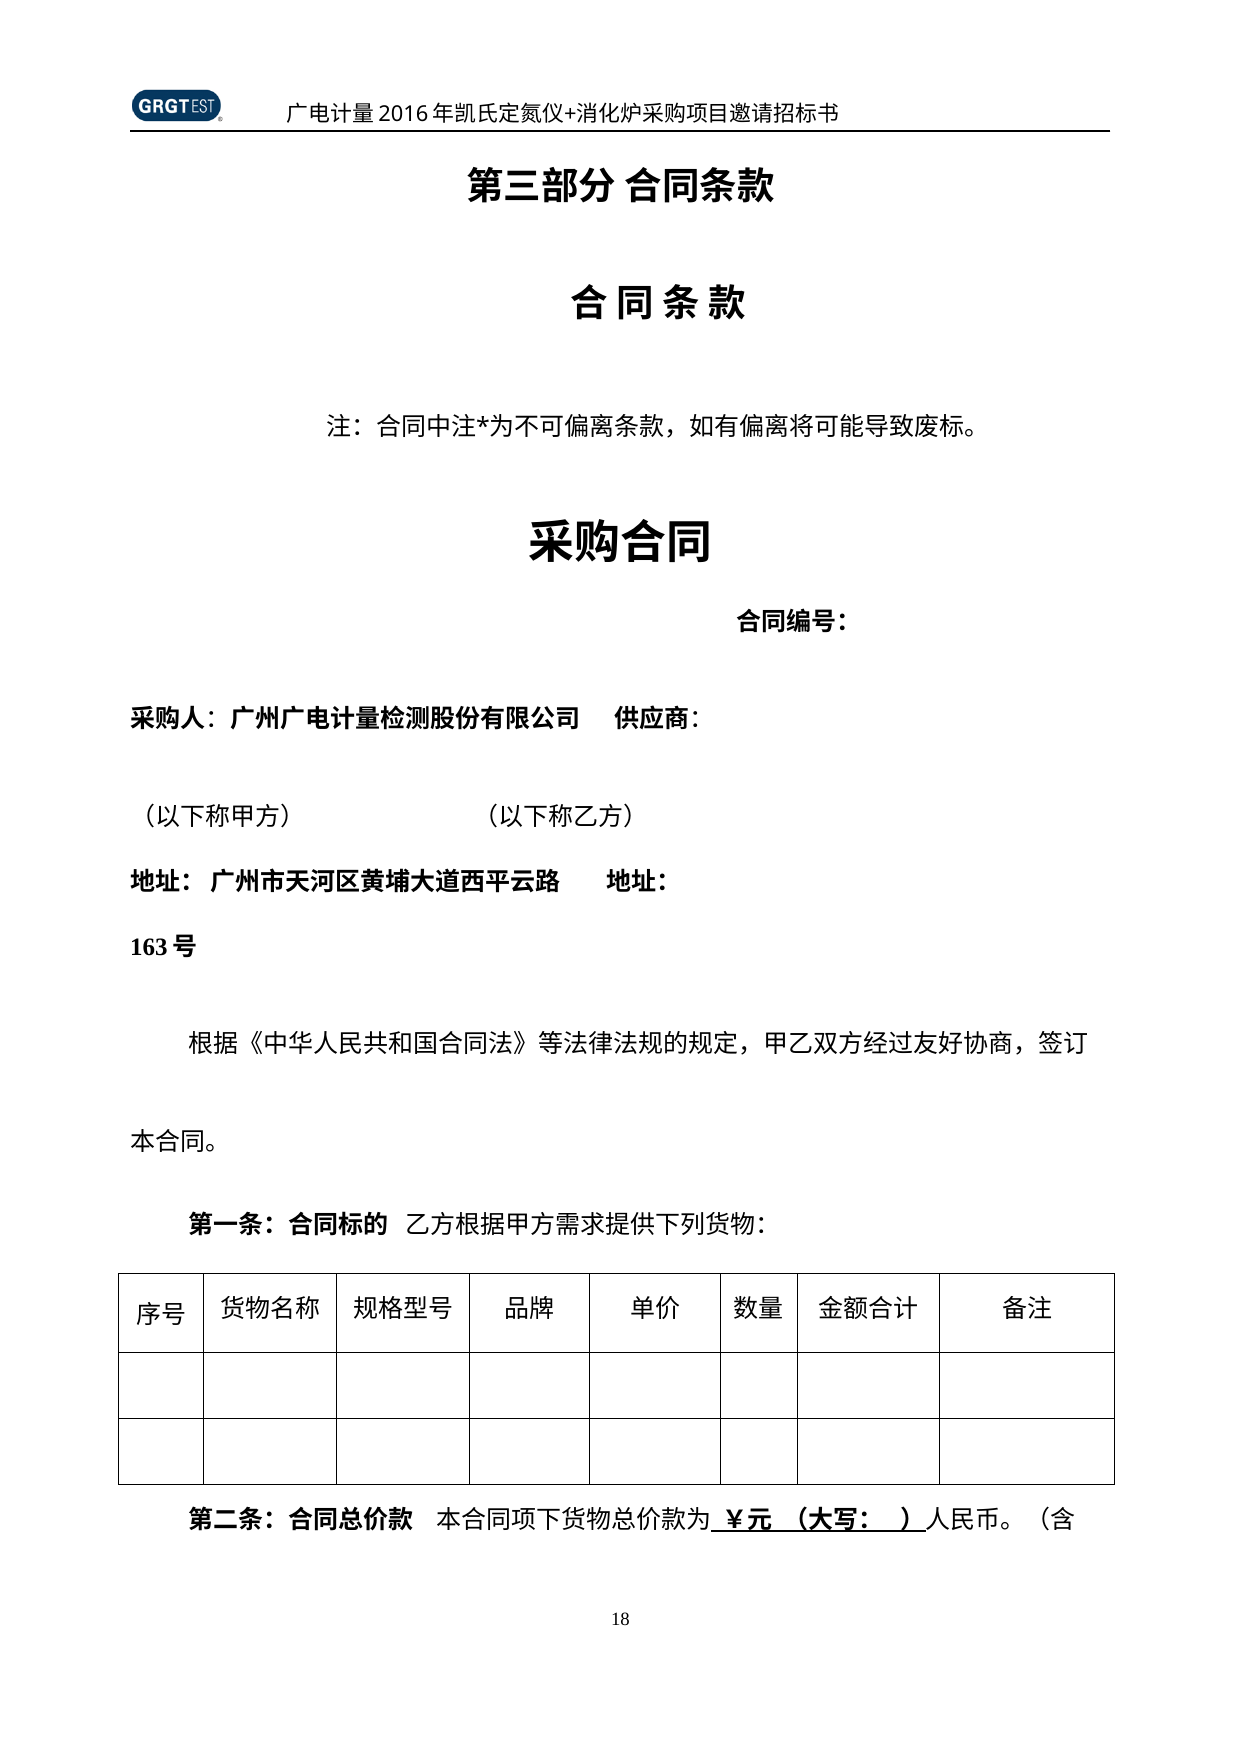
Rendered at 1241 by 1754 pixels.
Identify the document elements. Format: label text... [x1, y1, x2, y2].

table_cell [204, 1353, 336, 1418]
table_header 序号 [119, 1274, 203, 1352]
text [130, 1485, 1110, 1550]
picture [129, 88, 224, 122]
table_header 备注 [940, 1274, 1114, 1352]
table_cell [590, 1353, 720, 1418]
text 采购人：广州广电计量检测股份有限公司 供应商： [130, 684, 1110, 749]
table_cell [337, 1419, 469, 1484]
table_cell [721, 1353, 797, 1418]
table_header 单价 [590, 1274, 720, 1352]
table_cell [119, 1353, 203, 1418]
text 采购合同 [130, 489, 1110, 587]
table_header 金额合计 [798, 1274, 939, 1352]
text 163号 [130, 912, 1110, 977]
table_cell [470, 1353, 589, 1418]
text 注：合同中注*为不可偏离条款，如有偏离将可能导致废标。 [205, 392, 1110, 457]
table_header 规格型号 [337, 1274, 469, 1352]
table_header 品牌 [470, 1274, 589, 1352]
table_cell [940, 1353, 1114, 1418]
table_cell [590, 1419, 720, 1484]
text 根据《中华人民共和国合同法》等法律法规的规定，甲乙双方经过友好协商，签订本合同。 [130, 1009, 1110, 1172]
text 合 同 条 款 [205, 267, 1110, 332]
table_cell [721, 1419, 797, 1484]
table_cell [798, 1419, 939, 1484]
text 第一条：合同标的 乙方根据甲方需求提供下列货物： [130, 1190, 1110, 1255]
table_cell [337, 1353, 469, 1418]
table_cell [204, 1419, 336, 1484]
table_header 货物名称 [204, 1274, 336, 1352]
table_header 数量 [721, 1274, 797, 1352]
table_cell [470, 1419, 589, 1484]
subtitle 第三部分 合同条款 [130, 151, 1110, 216]
text 地址： 广州市天河区黄埔大道西平云路 地址： [130, 847, 1110, 912]
table_cell [940, 1419, 1114, 1484]
table_cell [798, 1353, 939, 1418]
text 合同编号： [130, 587, 1110, 652]
table_cell [119, 1419, 203, 1484]
text （以下称甲方） （以下称乙方） [130, 782, 1110, 847]
